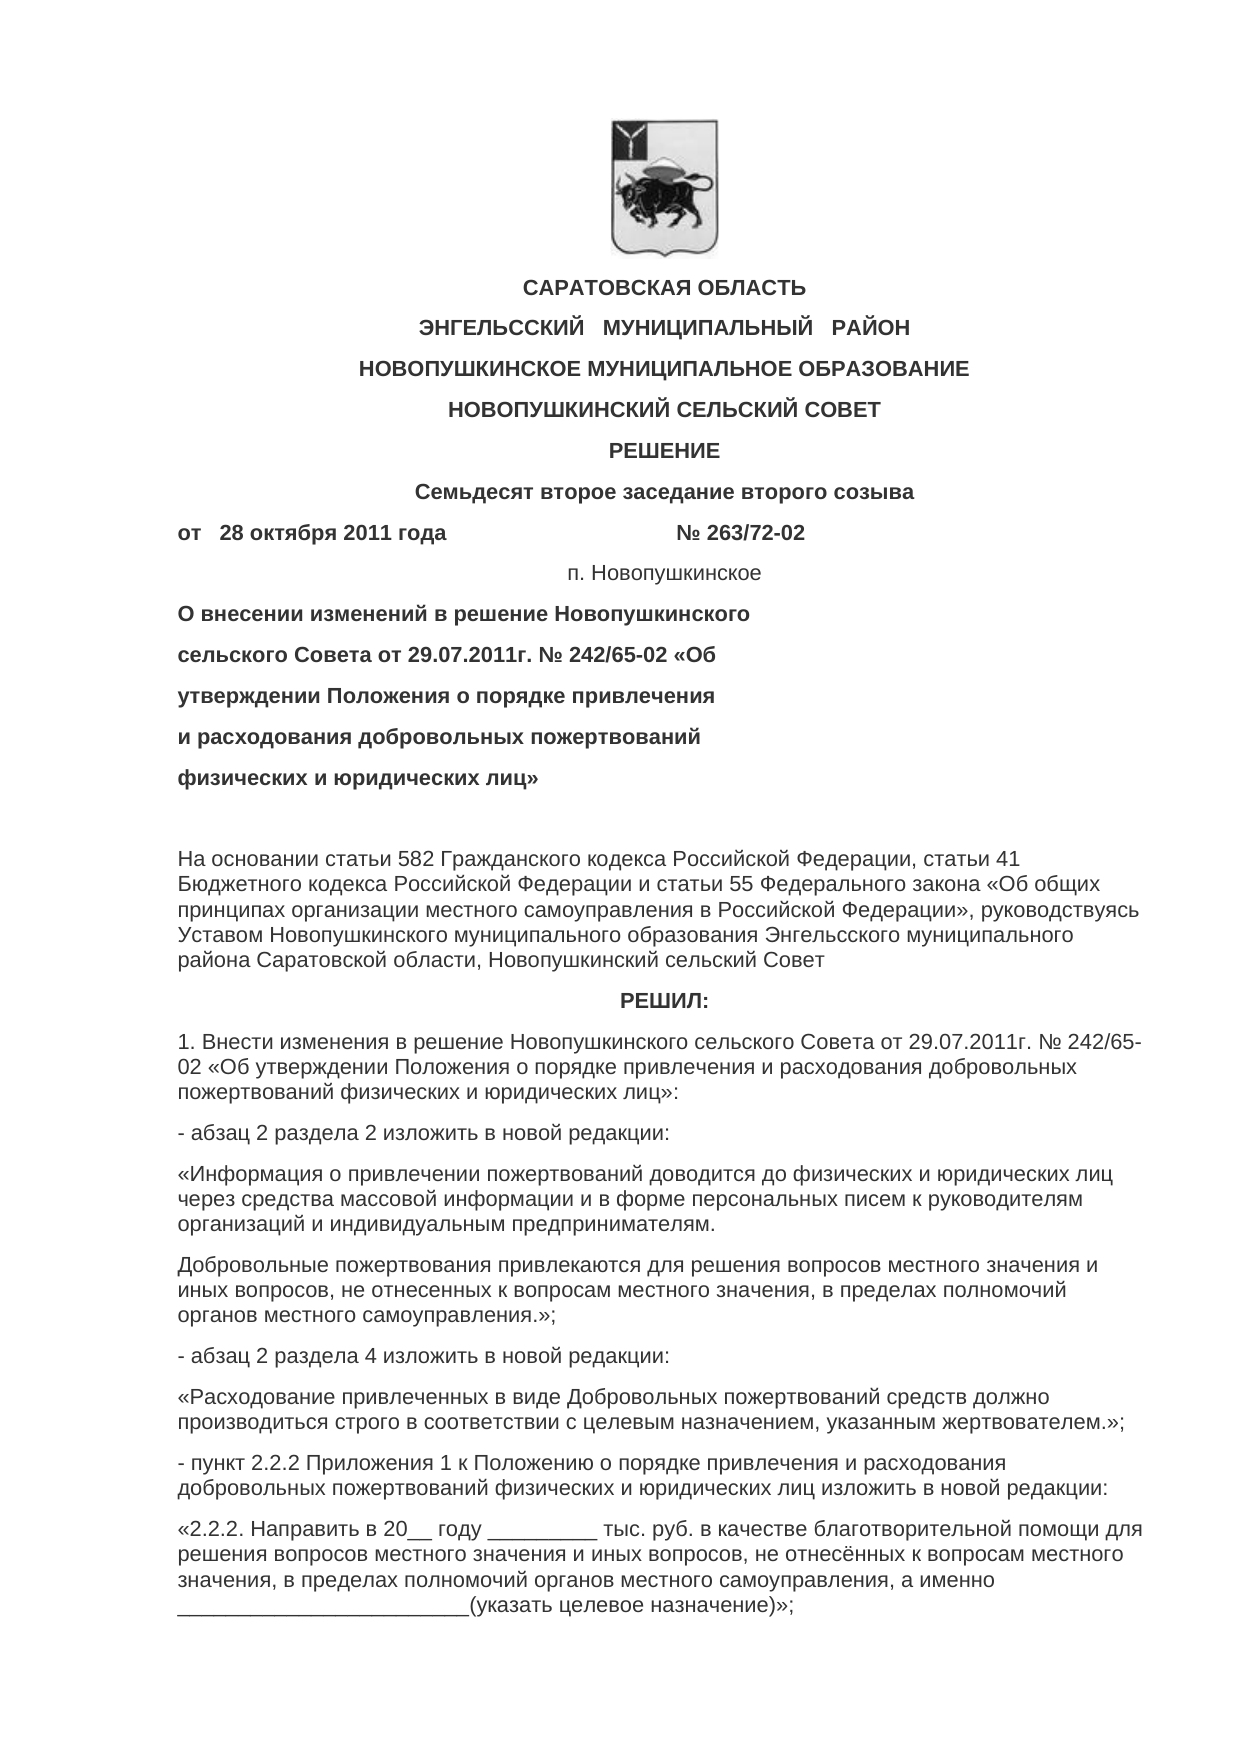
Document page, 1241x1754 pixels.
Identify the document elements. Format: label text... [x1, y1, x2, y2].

text НОВОПУШКИНСКИЙ СЕЛЬСКИЙ СОВЕТ [177, 397, 1152, 422]
text и расходования добровольных пожертвований [177, 723, 1152, 749]
text САРАТОВСКАЯ ОБЛАСТЬ [177, 274, 1152, 299]
text РЕШИЛ: [177, 988, 1152, 1013]
text Семьдесят второе заседание второго созыва [177, 478, 1152, 504]
text Добровольные пожертвования привлекаются для решения вопросов местного значения и иных вопросов, не отнесенных к вопросам местного значения, в пределах полномочий органов местного самоуправления.»; [177, 1252, 1152, 1327]
text - абзац 2 раздела 2 изложить в новой редакции: [177, 1120, 1152, 1145]
text утверждении Положения о порядке привлечения [177, 683, 1152, 708]
text РЕШЕНИЕ [177, 438, 1152, 463]
text «Информация о привлечении пожертвований доводится до физических и юридических лиц через средства массовой информации и в форме персональных писем к руководителям организаций и индивидуальным предпринимателям. [177, 1161, 1152, 1236]
text «Расходование привлеченных в виде Добровольных пожертвований средств должно производиться строго в соответствии с целевым назначением, указанным жертвователем.»; [177, 1384, 1152, 1434]
text от 28 октября 2011 года № 263/72-02 [177, 519, 1152, 544]
text О внесении изменений в решение Новопушкинского [177, 601, 1152, 626]
text сельского Совета от 29.07.2011г. № 242/65-02 «Об [177, 642, 1152, 667]
text физических и юридических лиц» [177, 764, 1152, 789]
text На основании статьи 582 Гражданского кодекса Российской Федерации, статьи 41 Бюджетного кодекса Российской Федерации и статьи 55 Федерального закона «Об общих принципах организации местного самоуправления в Российской Федерации», руководствуясь Уставом Новопушкинского муниципального образования Энгельсского муниципального района Саратовской области, Новопушкинский сельский Совет [177, 846, 1152, 972]
text п. Новопушкинское [177, 560, 1152, 585]
text «2.2.2. Направить в 20__ году _________ тыс. руб. в качестве благотворительной помощи для решения вопросов местного значения и иных вопросов, не отнесённых к вопросам местного значения, в пределах полномочий органов местного самоуправления, а именно ________________________(указать целевое назначение)»; [177, 1516, 1152, 1617]
text 1. Внести изменения в решение Новопушкинского сельского Совета от 29.07.2011г. № 242/65-02 «Об утверждении Положения о порядке привлечения и расходования добровольных пожертвований физических и юридических лиц»: [177, 1028, 1152, 1104]
picture [610, 118, 719, 259]
text НОВОПУШКИНСКОЕ МУНИЦИПАЛЬНОЕ ОБРАЗОВАНИЕ [177, 356, 1152, 381]
text - пункт 2.2.2 Приложения 1 к Положению о порядке привлечения и расходования добровольных пожертвований физических и юридических лиц изложить в новой редакции: [177, 1450, 1152, 1500]
text ЭНГЕЛЬССКИЙ МУНИЦИПАЛЬНЫЙ РАЙОН [177, 315, 1152, 340]
text - абзац 2 раздела 4 изложить в новой редакции: [177, 1343, 1152, 1368]
